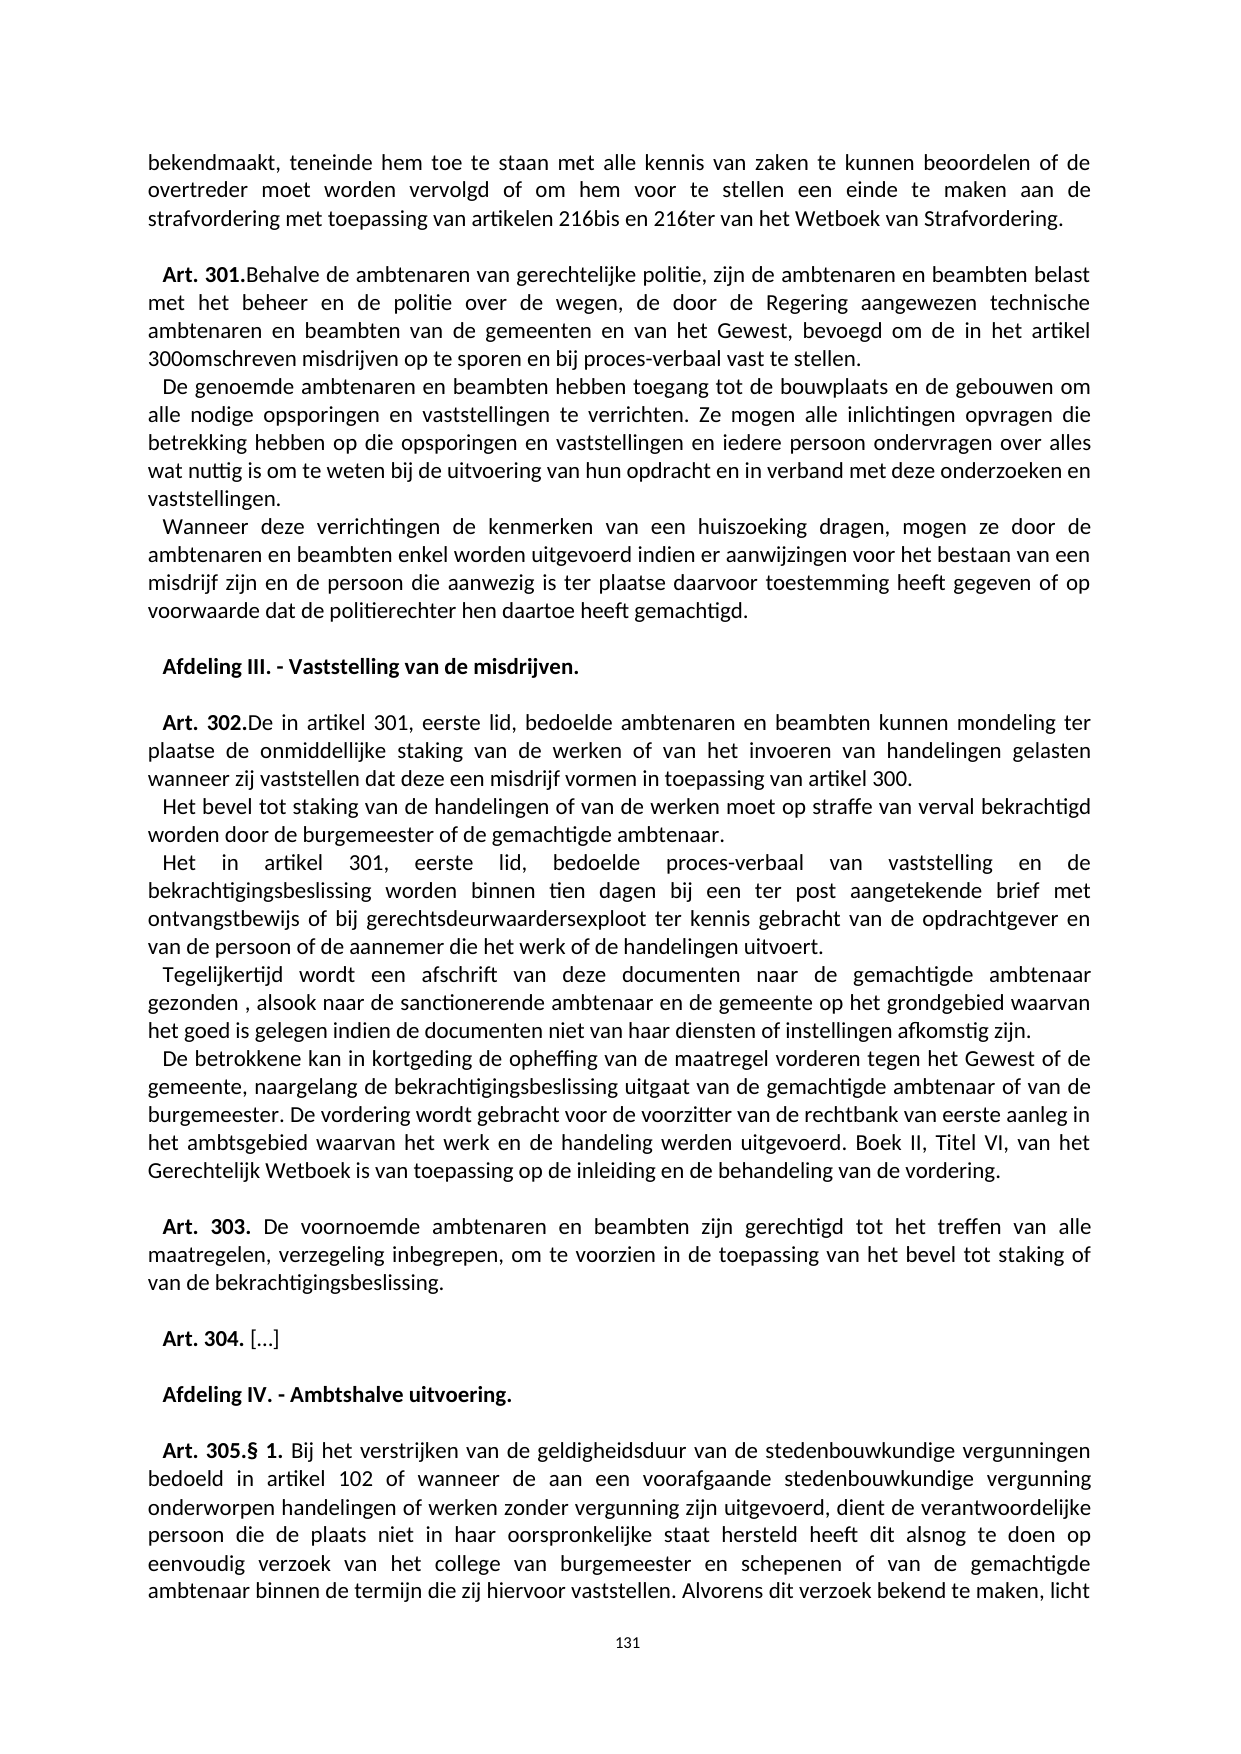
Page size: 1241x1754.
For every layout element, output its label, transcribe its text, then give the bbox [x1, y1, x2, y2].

text De genoemde ambtenaren en beambten hebben toegang tot de bouwplaats en de gebouwen om alle nodige opsporingen en vaststellingen te verrichten. Ze mogen alle inlichtingen opvragen die betrekking hebben op die opsporingen en vaststellingen en iedere persoon ondervragen over alles wat nuttig is om te weten bij de uitvoering van hun opdracht en in verband met deze onderzoeken en vaststellingen. [148, 372, 1093, 512]
text Art. 301.Behalve de ambtenaren van gerechtelijke politie, zijn de ambtenaren en beambten belast met het beheer en de politie over de wegen, de door de Regering aangewezen technische ambtenaren en beambten van de gemeenten en van het Gewest, bevoegd om de in het artikel 300omschreven misdrijven op te sporen en bij proces-verbaal vast te stellen. [148, 260, 1093, 372]
text Art. 302.De in artikel 301, eerste lid, bedoelde ambtenaren en beambten kunnen mondeling ter plaatse de onmiddellijke staking van de werken of van het invoeren van handelingen gelasten wanneer zij vaststellen dat deze een misdrijf vormen in toepassing van artikel 300. [148, 708, 1093, 792]
text De betrokkene kan in kortgeding de opheffing van de maatregel vorderen tegen het Gewest of de gemeente, naargelang de bekrachtigingsbeslissing uitgaat van de gemachtigde ambtenaar of van de burgemeester. De vordering wordt gebracht voor de voorzitter van de rechtbank van eerste aanleg in het ambtsgebied waarvan het werk en de handeling werden uitgevoerd. Boek II, Titel VI, van het Gerechtelijk Wetboek is van toepassing op de inleiding en de behandeling van de vordering. [148, 1044, 1093, 1184]
text Art. 304. […] [148, 1324, 1093, 1352]
subtitle Afdeling III. - Vaststelling van de misdrijven. [148, 652, 1093, 680]
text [148, 148, 1093, 232]
text Het in artikel 301, eerste lid, bedoelde proces-verbaal van vaststelling en de bekrachtigingsbeslissing worden binnen tien dagen bij een ter post aangetekende brief met ontvangstbewijs of bij gerechtsdeurwaardersexploot ter kennis gebracht van de opdrachtgever en van de persoon of de aannemer die het werk of de handelingen uitvoert. [148, 848, 1093, 960]
text Tegelijkertijd wordt een afschrift van deze documenten naar de gemachtigde ambtenaar gezonden , alsook naar de sanctionerende ambtenaar en de gemeente op het grondgebied waarvan het goed is gelegen indien de documenten niet van haar diensten of instellingen afkomstig zijn. [148, 960, 1093, 1044]
text Art. 303. De voornoemde ambtenaren en beambten zijn gerechtigd tot het treffen van alle maatregelen, verzegeling inbegrepen, om te voorzien in de toepassing van het bevel tot staking of van de bekrachtigingsbeslissing. [148, 1212, 1093, 1296]
text Het bevel tot staking van de handelingen of van de werken moet op straffe van verval bekrachtigd worden door de burgemeester of de gemachtigde ambtenaar. [148, 792, 1093, 848]
text Wanneer deze verrichtingen de kenmerken van een huiszoeking dragen, mogen ze door de ambtenaren en beambten enkel worden uitgevoerd indien er aanwijzingen voor het bestaan van een misdrijf zijn en de persoon die aanwezig is ter plaatse daarvoor toestemming heeft gegeven of op voorwaarde dat de politierechter hen daartoe heeft gemachtigd. [148, 512, 1093, 624]
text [148, 1437, 1093, 1605]
subtitle Afdeling IV. - Ambtshalve uitvoering. [148, 1381, 1093, 1408]
